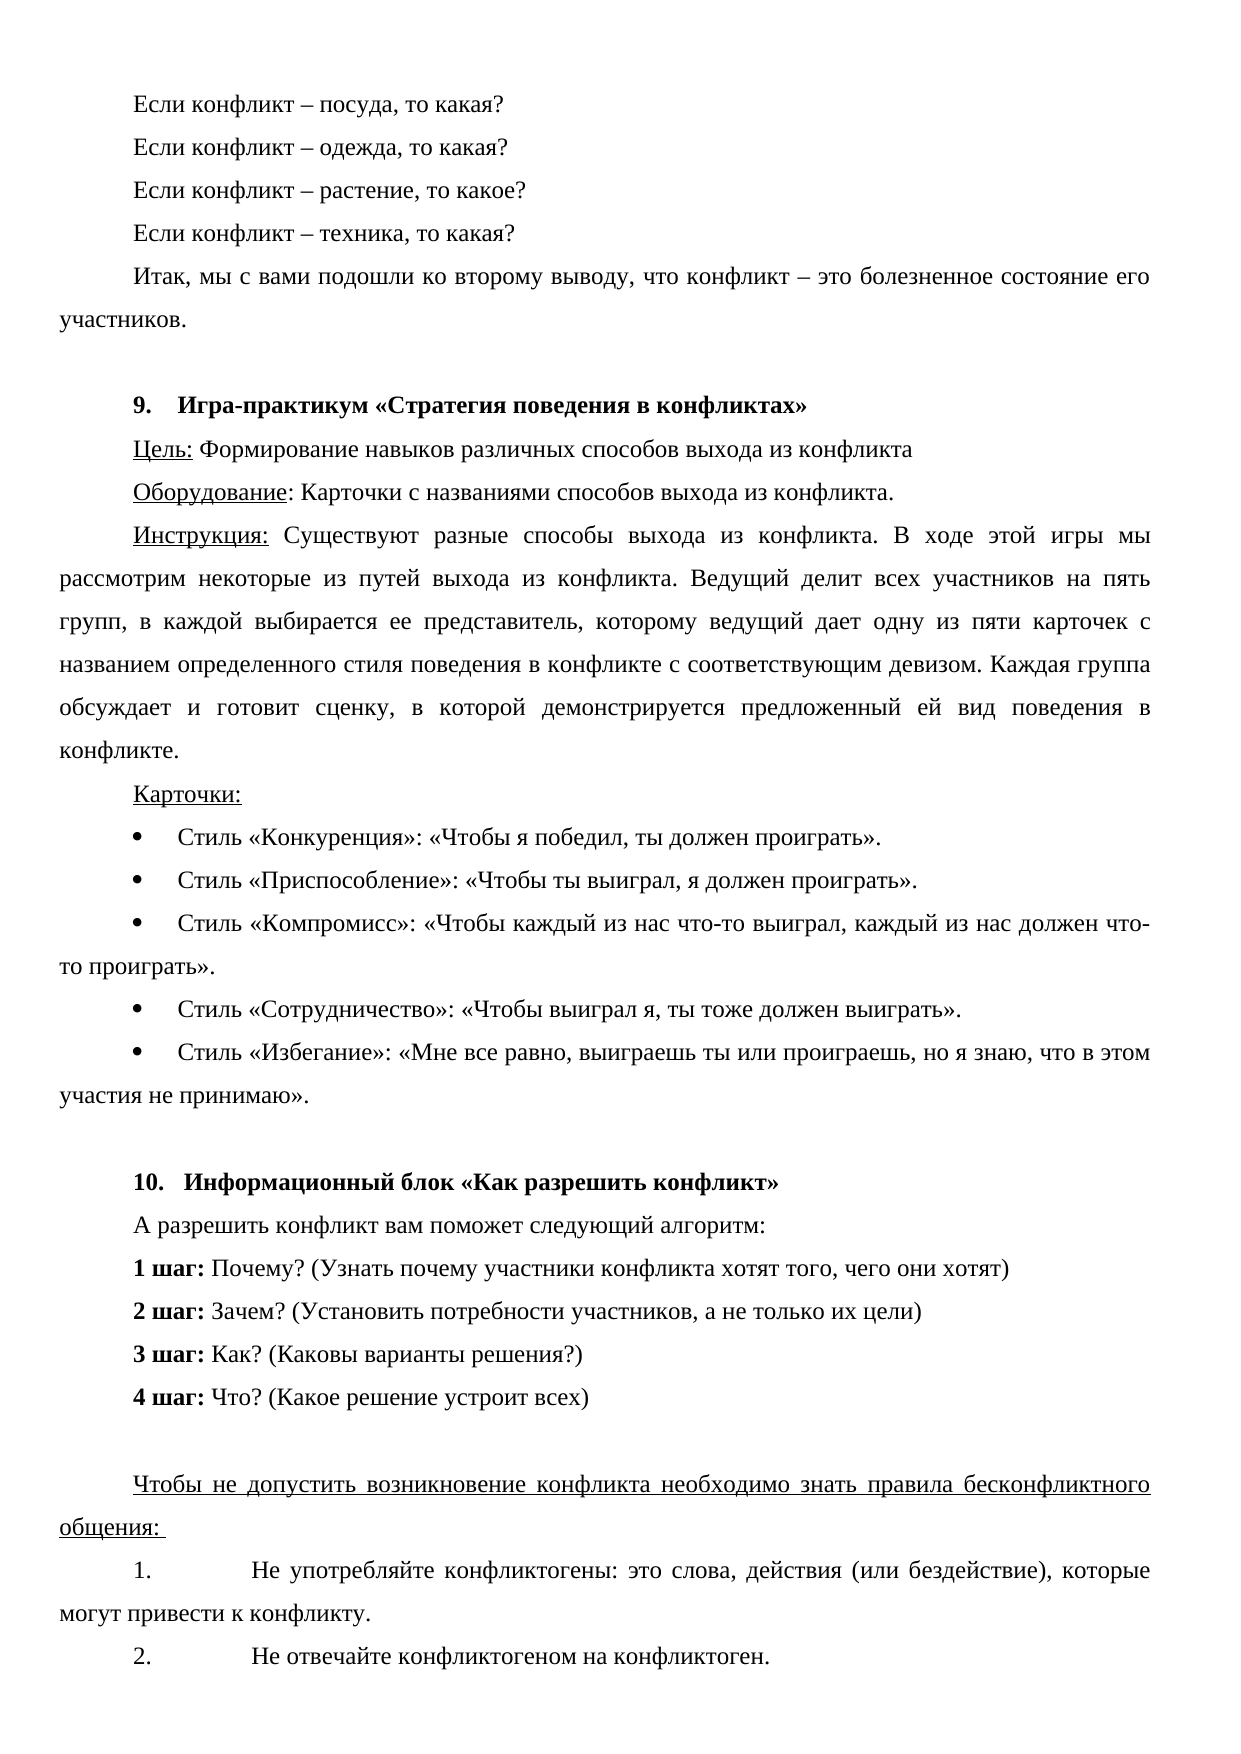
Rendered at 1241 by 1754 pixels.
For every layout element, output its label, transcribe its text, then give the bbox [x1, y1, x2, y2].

text Чтобы не допустить возникновение конфликта необходимо знать правила бесконфликтного общения: [59, 1469, 1152, 1541]
text Если конфликт – растение, то какое? [59, 175, 1152, 204]
text Инструкция: Существуют разные способы выхода из конфликта. В ходе этой игры мы рассмотрим некоторые из путей выхода из конфликта. Ведущий делит всех участников на пять групп, в каждой выбирается ее представитель, которому ведущий дает одну из пяти карточек с названием определенного стиля поведения в конфликте с соответствующим девизом. Каждая группа обсуждает и готовит сценку, в которой демонстрируется предложенный ей вид поведения в конфликте. [59, 520, 1152, 764]
list Игра-практикум «Стратегия поведения в конфликтах» [59, 391, 1152, 419]
list Не употребляйте конфликтогены: это слова, действия (или бездействие), которые могут привести к конфликту. [59, 1555, 1152, 1627]
text 4 шаг: Что? (Какое решение устроит всех) [59, 1382, 1152, 1411]
text Цель: Формирование навыков различных способов выхода из конфликта [59, 434, 1152, 462]
list Не отвечайте конфликтогеном на конфликтоген. [59, 1641, 1152, 1670]
list Стиль «Приспособление»: «Чтобы ты выиграл, я должен проиграть». [59, 865, 1152, 894]
text Итак, мы с вами подошли ко второму выводу, что конфликт – это болезненное состояние его участников. [59, 261, 1152, 333]
text 3 шаг: Как? (Каковы варианты решения?) [59, 1339, 1152, 1368]
text Если конфликт – одежда, то какая? [59, 132, 1152, 161]
list Стиль «Сотрудничество»: «Чтобы выиграл я, ты тоже должен выиграть». [59, 994, 1152, 1023]
text А разрешить конфликт вам поможет следующий алгоритм: [59, 1210, 1152, 1239]
list Стиль «Компромисс»: «Чтобы каждый из нас что-то выиграл, каждый из нас должен что-то проиграть». [59, 908, 1152, 980]
list Стиль «Конкуренция»: «Чтобы я победил, ты должен проиграть». [59, 822, 1152, 851]
text Оборудование: Карточки с названиями способов выхода из конфликта. [59, 477, 1152, 506]
list Информационный блок «Как разрешить конфликт» [59, 1167, 1152, 1196]
text 2 шаг: Зачем? (Установить потребности участников, а не только их цели) [59, 1296, 1152, 1325]
text Если конфликт – посуда, то какая? [59, 89, 1152, 117]
list Стиль «Избегание»: «Мне все равно, выиграешь ты или проиграешь, но я знаю, что в этом участия не принимаю». [59, 1037, 1152, 1109]
text Если конфликт – техника, то какая? [59, 218, 1152, 247]
text Карточки: [59, 779, 1152, 807]
text 1 шаг: Почему? (Узнать почему участники конфликта хотят того, чего они хотят) [59, 1253, 1152, 1282]
